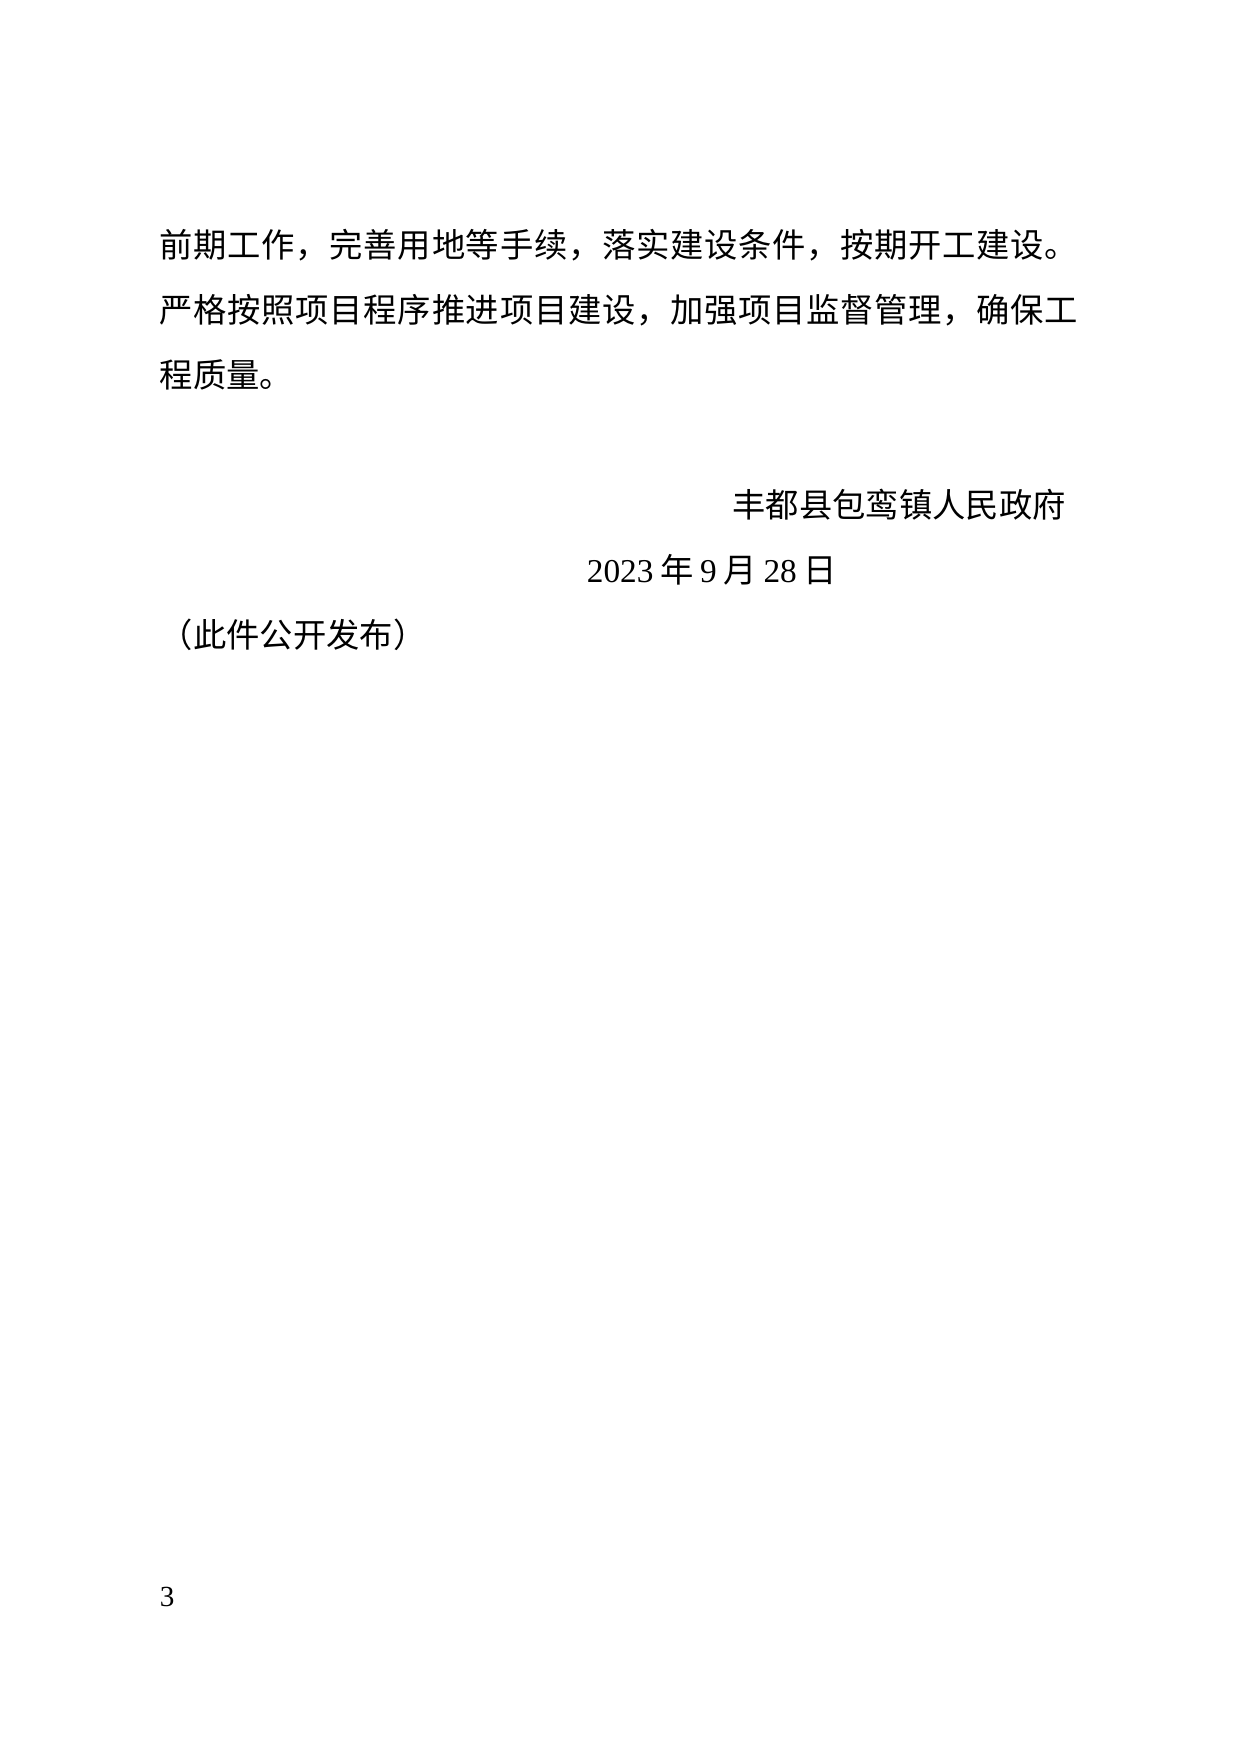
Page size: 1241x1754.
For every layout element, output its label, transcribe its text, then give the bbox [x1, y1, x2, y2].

text 2023年9月28日 [378, 536, 1081, 601]
text （此件公开发布） [159, 601, 1081, 666]
text 丰都县包鸾镇人民政府 [422, 471, 1081, 536]
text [159, 211, 1081, 406]
